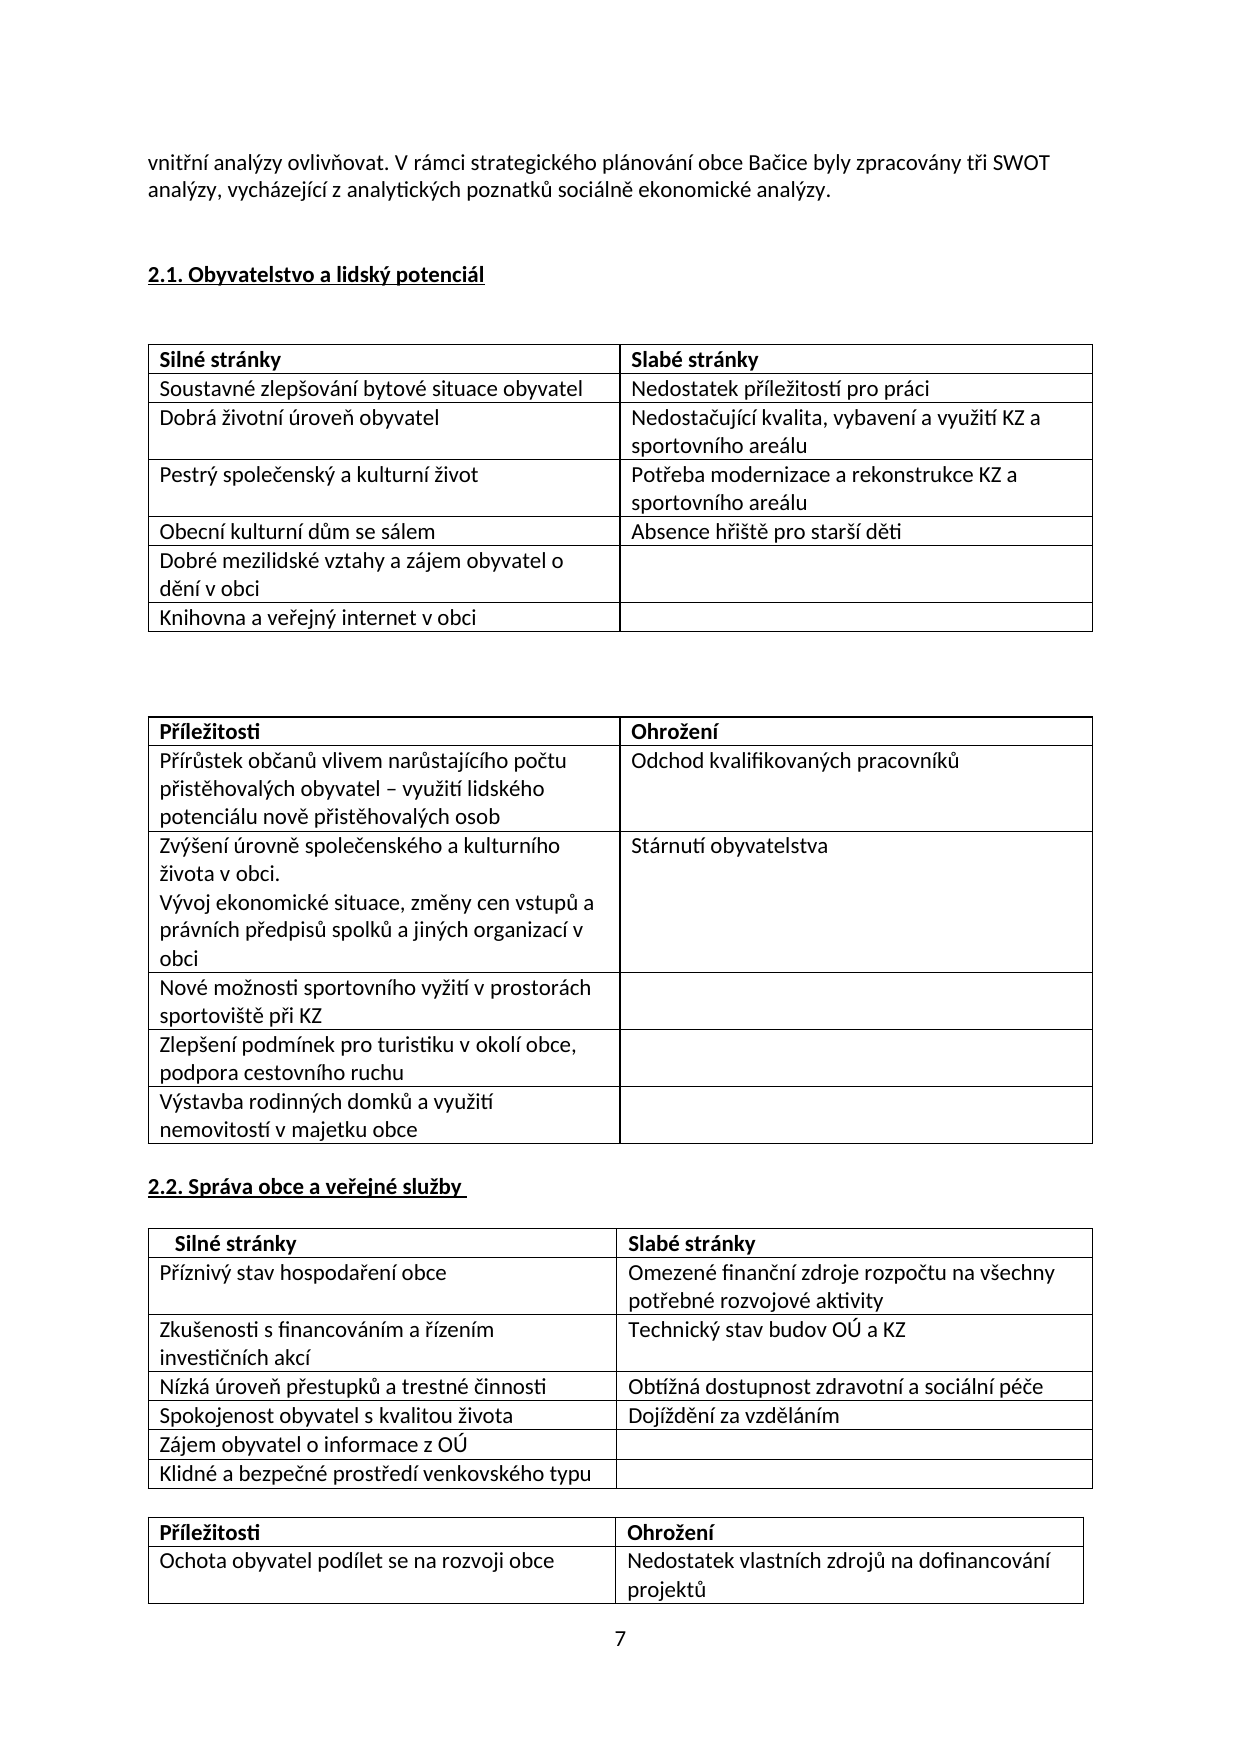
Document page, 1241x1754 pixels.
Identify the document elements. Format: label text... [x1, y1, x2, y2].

table_cell Spokojenost obyvatel s kvalitou života [149, 1401, 616, 1429]
table_cell Knihovna a veřejný internet v obci [149, 603, 619, 631]
table_cell Přírůstek občanů vlivem narůstajícího počtu přistěhovalých obyvatel – využití lidského potenciálu nově přistěhovalých osob [149, 746, 619, 831]
table_cell [621, 973, 1092, 1029]
table_cell [621, 1087, 1092, 1143]
table_header Příležitosti [149, 1518, 615, 1546]
table_cell Absence hřiště pro starší děti [621, 517, 1092, 545]
table_cell Technický stav budov OÚ a KZ [617, 1315, 1092, 1371]
table_header Příležitosti [149, 718, 619, 745]
table_cell Stárnutí obyvatelstva [621, 832, 1092, 972]
table_cell Zkušenosti s financováním a řízením investičních akcí [149, 1315, 616, 1371]
table_cell [621, 603, 1092, 631]
table_cell Nedostatek vlastních zdrojů na dofinancování projektů [616, 1547, 1083, 1603]
table_cell Soustavné zlepšování bytové situace obyvatel [149, 374, 619, 402]
table_cell Ochota obyvatel podílet se na rozvoji obce [149, 1547, 615, 1603]
table_cell Nedostatek příležitostí pro práci [621, 374, 1092, 402]
table_cell Nové možnosti sportovního vyžití v prostorách sportoviště při KZ [149, 973, 619, 1029]
table_cell Odchod kvalifikovaných pracovníků [621, 746, 1092, 831]
table_cell [621, 1030, 1092, 1086]
table_header Silné stránky [149, 345, 619, 373]
table_cell Dojíždění za vzděláním [617, 1401, 1092, 1429]
table_cell Zlepšení podmínek pro turistiku v okolí obce, podpora cestovního ruchu [149, 1030, 619, 1086]
table_cell Obecní kulturní dům se sálem [149, 517, 619, 545]
table_cell Nedostačující kvalita, vybavení a využití KZ a sportovního areálu [621, 403, 1092, 459]
table_cell Dobré mezilidské vztahy a zájem obyvatel o dění v obci [149, 546, 619, 602]
table_cell [617, 1460, 1092, 1487]
table_cell Omezené finanční zdroje rozpočtu na všechny potřebné rozvojové aktivity [617, 1258, 1092, 1314]
text 2.2. Správa obce a veřejné služby [148, 1172, 1093, 1200]
table_header Ohrožení [616, 1518, 1083, 1546]
table_cell Klidné a bezpečné prostředí venkovského typu [149, 1460, 616, 1487]
table_cell Dobrá životní úroveň obyvatel [149, 403, 619, 459]
table_cell [617, 1430, 1092, 1458]
table_cell Zájem obyvatel o informace z OÚ [149, 1430, 616, 1458]
table_cell Potřeba modernizace a rekonstrukce KZ a sportovního areálu [621, 460, 1092, 516]
table_cell Nízká úroveň přestupků a trestné činnosti [149, 1372, 616, 1400]
table_cell [621, 546, 1092, 602]
text 2.1. Obyvatelstvo a lidský potenciál [148, 260, 1093, 288]
table_header Silné stránky [149, 1229, 616, 1257]
table_cell Pestrý společenský a kulturní život [149, 460, 619, 516]
table_cell Výstavba rodinných domků a využití nemovitostí v majetku obce [149, 1087, 619, 1143]
table_header Ohrožení [621, 718, 1092, 745]
table_cell Příznivý stav hospodaření obce [149, 1258, 616, 1314]
table_cell Obtížná dostupnost zdravotní a sociální péče [617, 1372, 1092, 1400]
table_cell Zvýšení úrovně společenského a kulturního života v obci. Vývoj ekonomické situace, změny cen vstupů a právních předpisů spolků a jiných organizací v obci [149, 832, 619, 972]
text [148, 148, 1093, 204]
table_header Slabé stránky [617, 1229, 1092, 1257]
table_header Slabé stránky [621, 345, 1092, 373]
